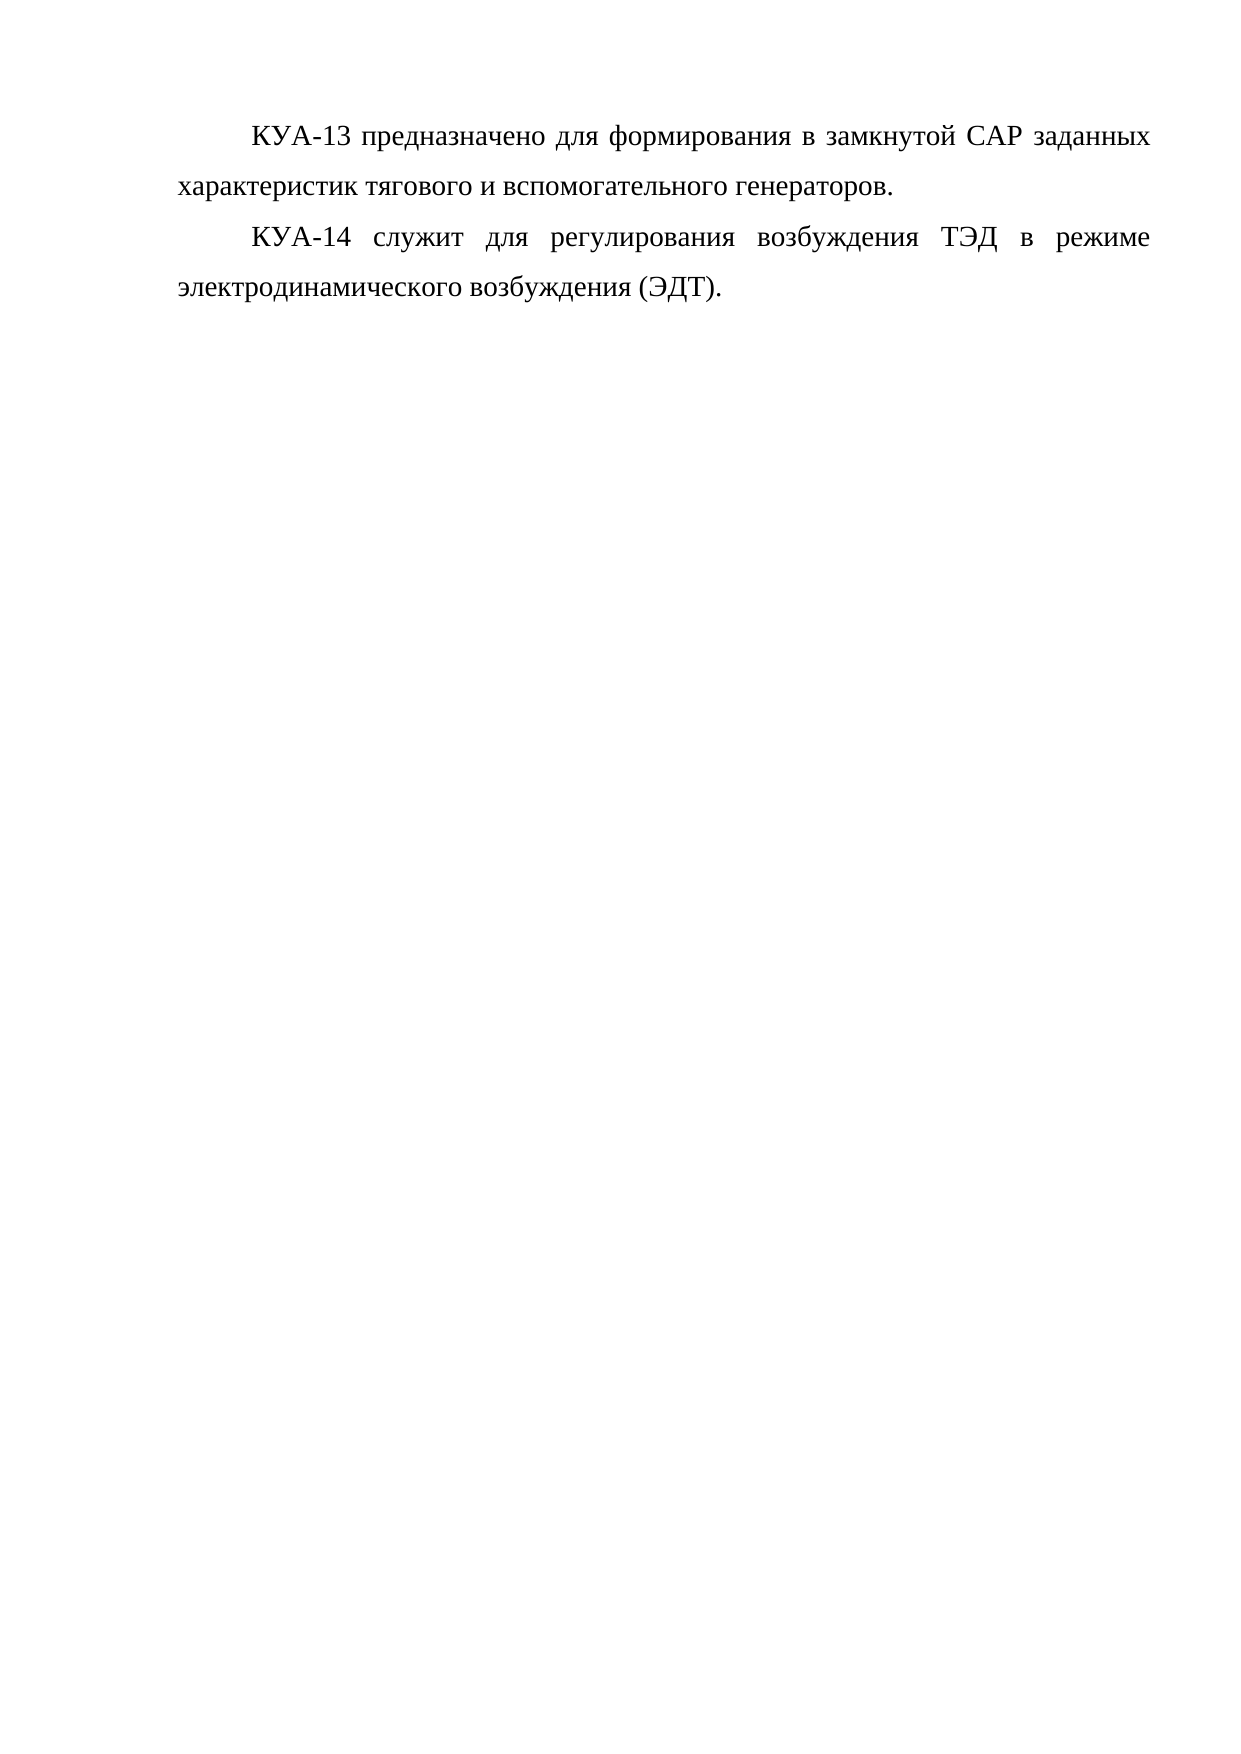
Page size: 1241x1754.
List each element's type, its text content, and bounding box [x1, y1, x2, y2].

text КУА-14 служит для регулирования возбуждения ТЭД в режиме электродинамического возбуждения (ЭДТ). [177, 219, 1152, 303]
text КУА-13 предназначено для формирования в замкнутой САР заданных характеристик тягового и вспомогательного генераторов. [177, 118, 1152, 202]
